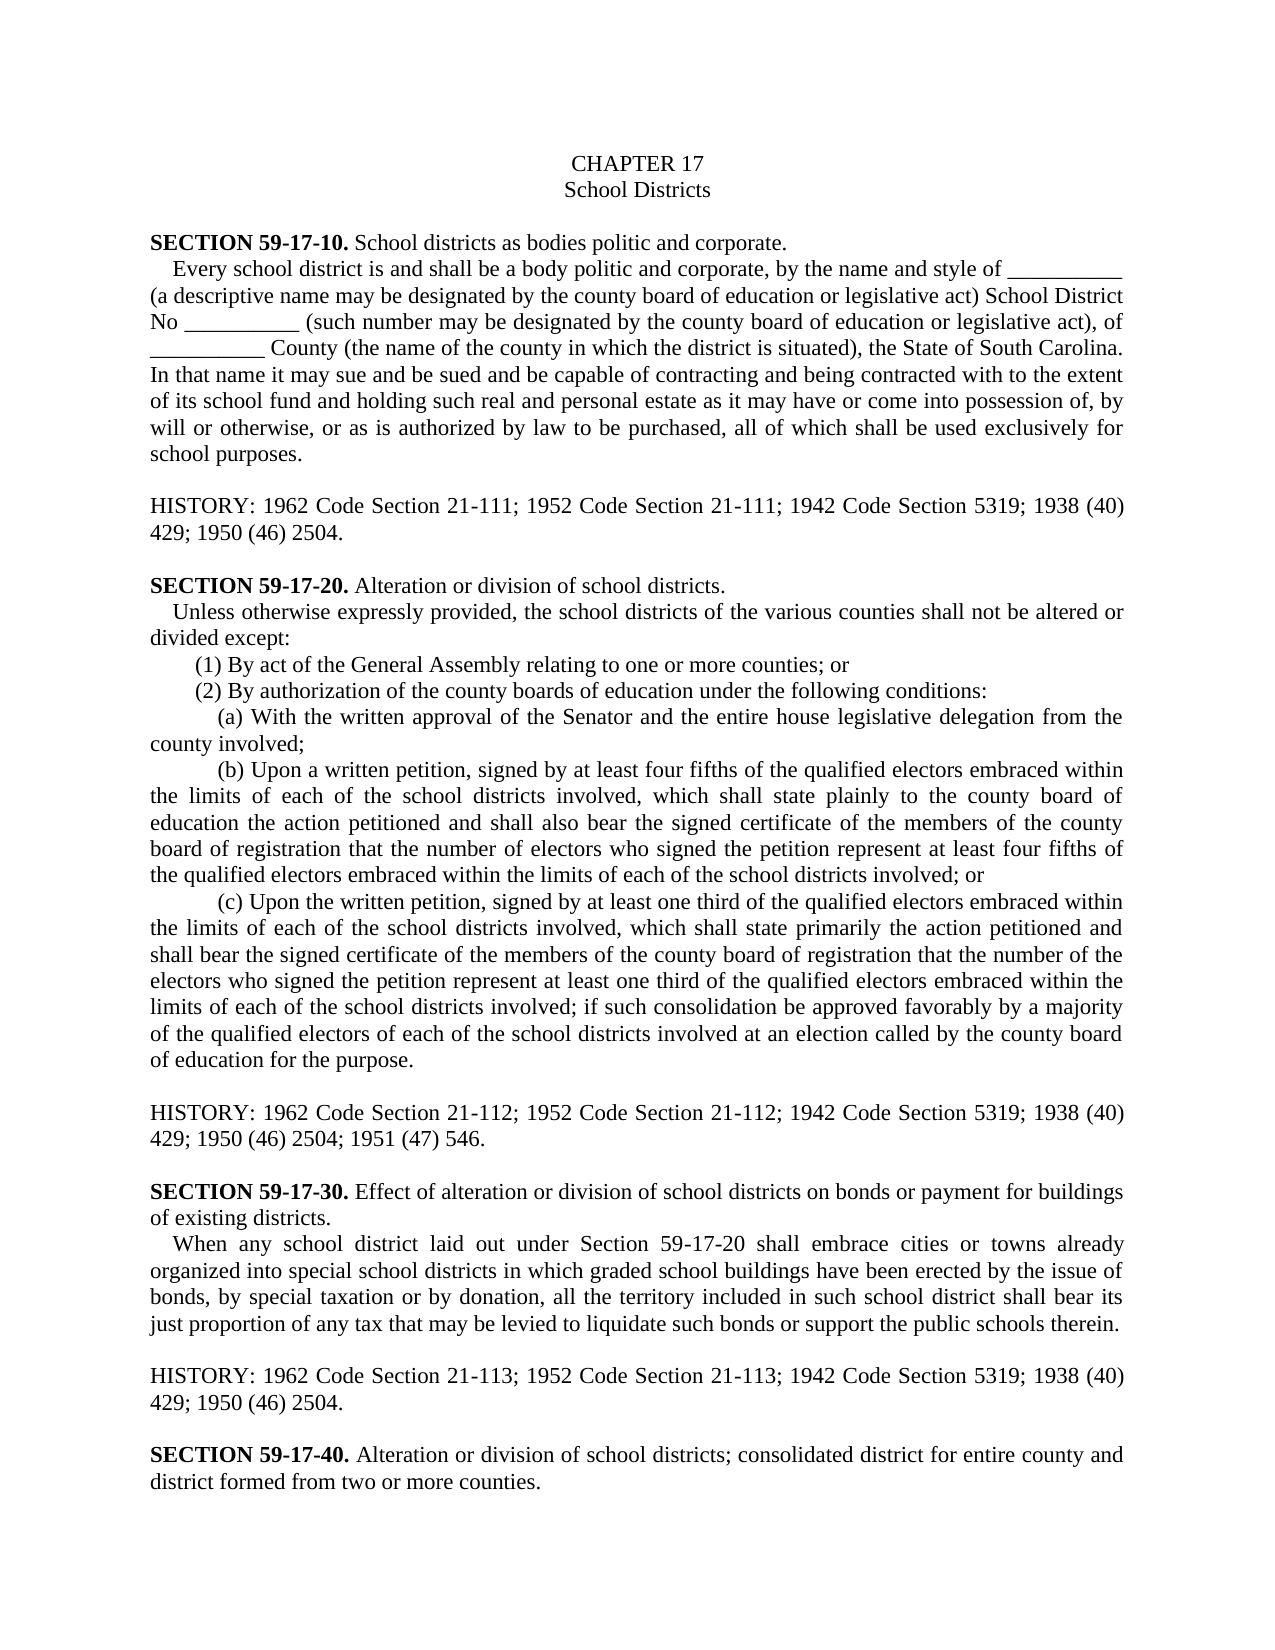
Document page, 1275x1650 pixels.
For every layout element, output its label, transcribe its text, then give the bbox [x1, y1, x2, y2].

text When any school district laid out under Section 59-17-20 shall embrace cities or towns already organized into special school districts in which graded school buildings have been erected by the issue of bonds, by special taxation or by donation, all the territory included in such school district shall bear its just proportion of any tax that may be levied to liquidate such bonds or support the public schools therein. [150, 1231, 1125, 1336]
text (b) Upon a written petition, signed by at least four fifths of the qualified electors embraced within the limits of each of the school districts involved, which shall state plainly to the county board of education the action petitioned and shall also bear the signed certificate of the members of the county board of registration that the number of electors who signed the petition represent at least four fifths of the qualified electors embraced within the limits of each of the school districts involved; or [150, 756, 1125, 888]
text (c) Upon the written petition, signed by at least one third of the qualified electors embraced within the limits of each of the school districts involved, which shall state primarily the action petitioned and shall bear the signed certificate of the members of the county board of registration that the number of the electors who signed the petition represent at least one third of the qualified electors embraced within the limits of each of the school districts involved; if such consolidation be approved favorably by a majority of the qualified electors of each of the school districts involved at an election called by the county board of education for the purpose. [150, 888, 1125, 1072]
text HISTORY: 1962 Code Section 21-113; 1952 Code Section 21-113; 1942 Code Section 5319; 1938 (40) 429; 1950 (46) 2504. [150, 1362, 1125, 1415]
text CHAPTER 17 [150, 150, 1125, 176]
text HISTORY: 1962 Code Section 21-112; 1952 Code Section 21-112; 1942 Code Section 5319; 1938 (40) 429; 1950 (46) 2504; 1951 (47) 546. [150, 1099, 1125, 1151]
text (1) By act of the General Assembly relating to one or more counties; or [150, 651, 1125, 677]
text Every school district is and shall be a body politic and corporate, by the name and style of __________ (a descriptive name may be designated by the county board of education or legislative act) School District No __________ (such number may be designated by the county board of education or legislative act), of __________ County (the name of the county in which the district is situated), the State of South Carolina. In that name it may sue and be sued and be capable of contracting and being contracted with to the extent of its school fund and holding such real and personal estate as it may have or come into possession of, by will or otherwise, or as is authorized by law to be purchased, all of which shall be used exclusively for school purposes. [150, 255, 1125, 466]
text (2) By authorization of the county boards of education under the following conditions: [150, 677, 1125, 703]
text SECTION 59-17-20. Alteration or division of school districts. [150, 572, 1125, 598]
text SECTION 59-17-40. Alteration or division of school districts; consolidated district for entire county and district formed from two or more counties. [150, 1441, 1125, 1494]
text Unless otherwise expressly provided, the school districts of the various counties shall not be altered or divided except: [150, 598, 1125, 651]
text SECTION 59-17-10. School districts as bodies politic and corporate. [150, 229, 1125, 255]
text School Districts [150, 176, 1125, 203]
text HISTORY: 1962 Code Section 21-111; 1952 Code Section 21-111; 1942 Code Section 5319; 1938 (40) 429; 1950 (46) 2504. [150, 493, 1125, 545]
text SECTION 59-17-30. Effect of alteration or division of school districts on bonds or payment for buildings of existing districts. [150, 1178, 1125, 1231]
text (a) With the written approval of the Senator and the entire house legislative delegation from the county involved; [150, 703, 1125, 756]
